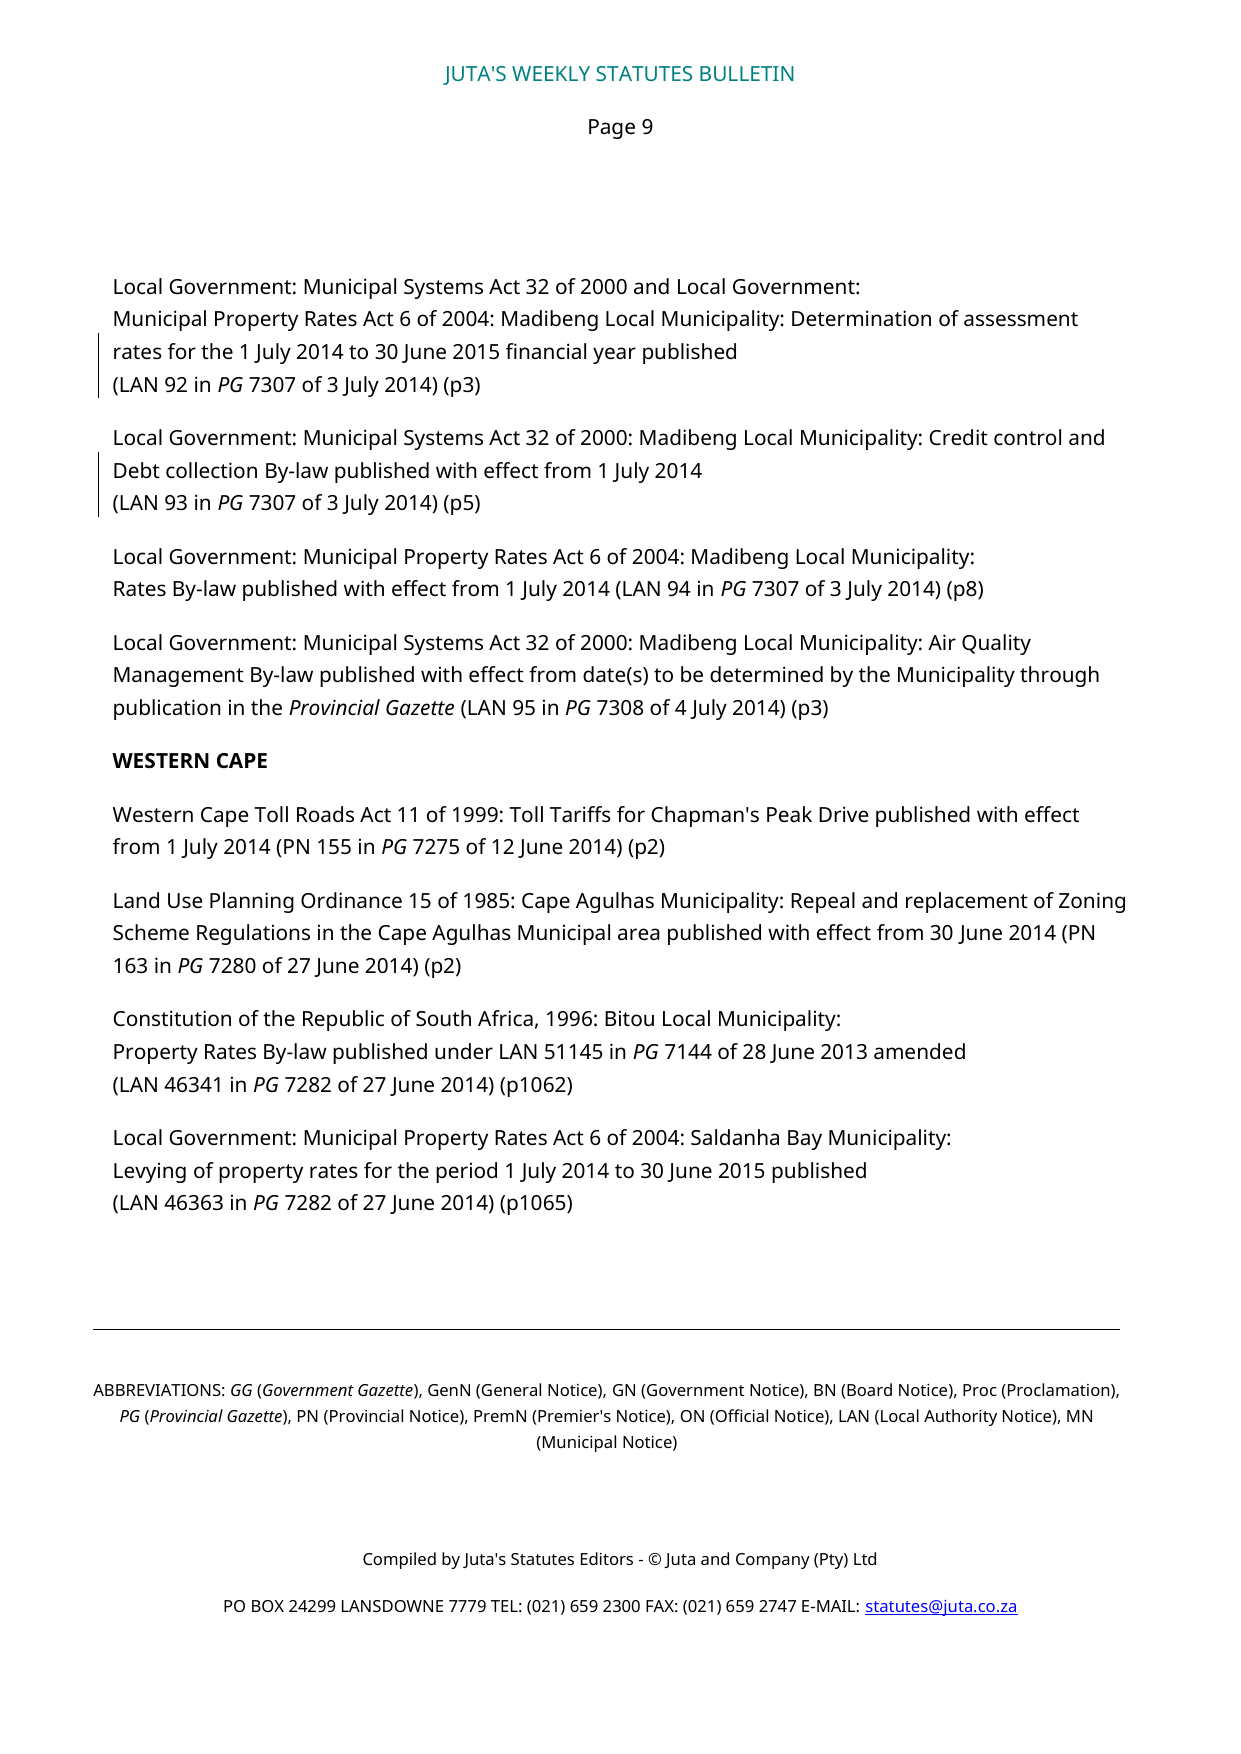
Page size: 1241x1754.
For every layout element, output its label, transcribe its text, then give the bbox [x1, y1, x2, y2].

text Local Government: Municipal Systems Act 32 of 2000: Madibeng Local Municipality: Air Quality Management By-law published with effect from date(s) to be determined by the Municipality through publication in the Provincial Gazette (LAN 95 in PG 7308 of 4 July 2014) (p3) [112, 628, 1128, 721]
text WESTERN CAPE [112, 746, 1128, 775]
text Local Government: Municipal Systems Act 32 of 2000: Madibeng Local Municipality: Credit control and Debt collection By-law published with effect from 1 July 2014 (LAN 93 in PG 7307 of 3 July 2014) (p5) [112, 423, 1128, 517]
text Local Government: Municipal Property Rates Act 6 of 2004: Saldanha Bay Municipality: Levying of property rates for the period 1 July 2014 to 30 June 2015 published (LAN 46363 in PG 7282 of 27 June 2014) (p1065) [112, 1123, 1128, 1217]
text Local Government: Municipal Property Rates Act 6 of 2004: Madibeng Local Municipality: Rates By-law published with effect from 1 July 2014 (LAN 94 in PG 7307 of 3 July 2014) (p8) [112, 542, 1128, 603]
text Land Use Planning Ordinance 15 of 1985: Cape Agulhas Municipality: Repeal and replacement of Zoning Scheme Regulations in the Cape Agulhas Municipal area published with effect from 30 June 2014 (PN 163 in PG 7280 of 27 June 2014) (p2) [112, 886, 1128, 979]
text Western Cape Toll Roads Act 11 of 1999: Toll Tariffs for Chapman's Peak Drive published with effect from 1 July 2014 (PN 155 in PG 7275 of 12 June 2014) (p2) [112, 800, 1128, 861]
text Constitution of the Republic of South Africa, 1996: Bitou Local Municipality: Property Rates By-law published under LAN 51145 in PG 7144 of 28 June 2013 amended (LAN 46341 in PG 7282 of 27 June 2014) (p1062) [112, 1004, 1128, 1098]
text Local Government: Municipal Systems Act 32 of 2000 and Local Government: Municipal Property Rates Act 6 of 2004: Madibeng Local Municipality: Determination of assessment rates for the 1 July 2014 to 30 June 2015 financial year published (LAN 92 in PG 7307 of 3 July 2014) (p3) [112, 272, 1128, 398]
